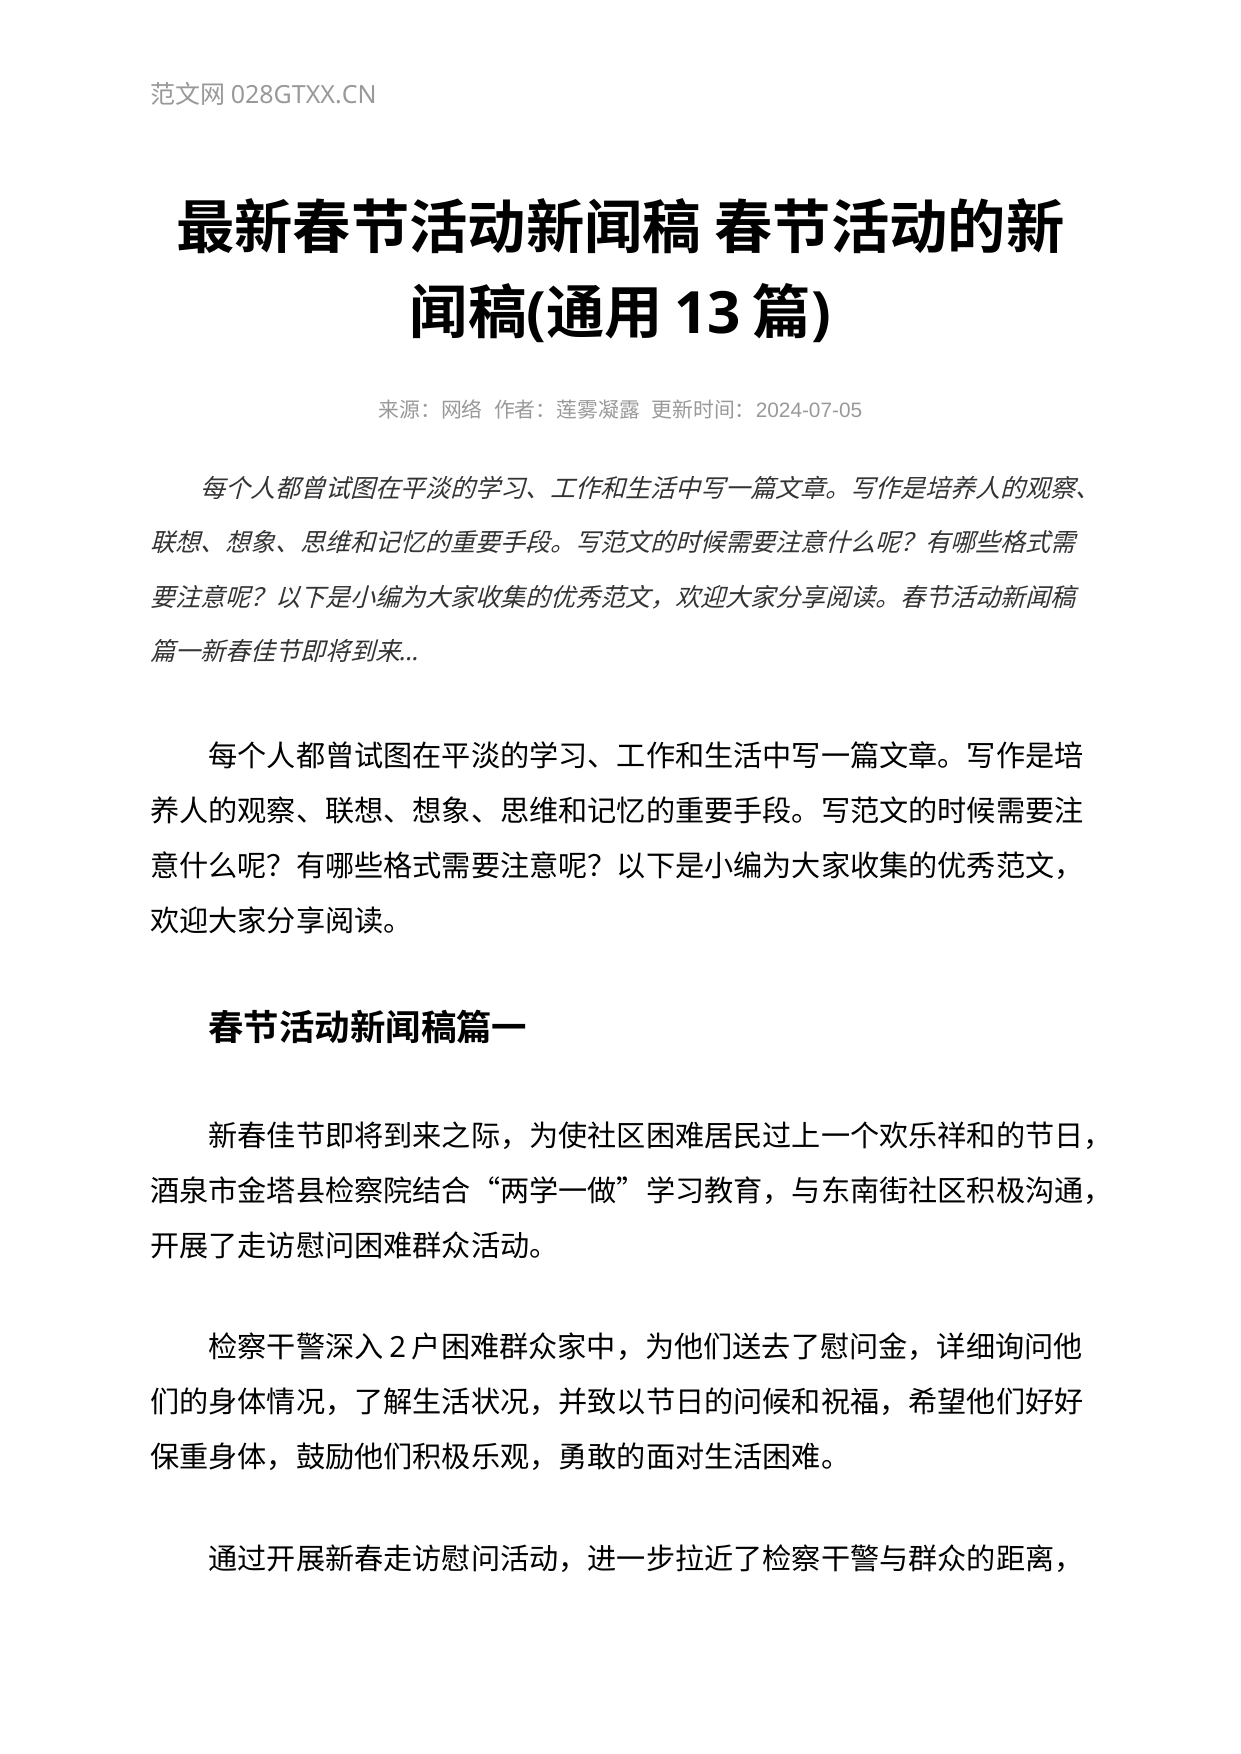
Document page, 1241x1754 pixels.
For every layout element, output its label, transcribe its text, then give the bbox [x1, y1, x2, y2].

text 新春佳节即将到来之际，为使社区困难居民过上一个欢乐祥和的节日，酒泉市金塔县检察院结合“两学一做”学习教育，与东南街社区积极沟通，开展了走访慰问困难群众活动。 [150, 1112, 1090, 1264]
text 每个人都曾试图在平淡的学习、工作和生活中写一篇文章。写作是培养人的观察、联想、想象、思维和记忆的重要手段。写范文的时候需要注意什么呢？有哪些格式需要注意呢？以下是小编为大家收集的优秀范文，欢迎大家分享阅读。 [150, 733, 1090, 939]
text 来源：网络 作者：莲雾凝露 更新时间：2024-07-05 [150, 397, 1090, 421]
subtitle 最新春节活动新闻稿 春节活动的新闻稿(通用13篇) [150, 181, 1090, 351]
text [150, 1536, 1090, 1578]
text 每个人都曾试图在平淡的学习、工作和生活中写一篇文章。写作是培养人的观察、联想、想象、思维和记忆的重要手段。写范文的时候需要注意什么呢？有哪些格式需要注意呢？以下是小编为大家收集的优秀范文，欢迎大家分享阅读。春节活动新闻稿篇一新春佳节即将到来... [150, 468, 1090, 668]
text 检察干警深入2户困难群众家中，为他们送去了慰问金，详细询问他们的身体情况，了解生活状况，并致以节日的问候和祝福，希望他们好好保重身体，鼓励他们积极乐观，勇敢的面对生活困难。 [150, 1324, 1090, 1476]
text 春节活动新闻稿篇一 [150, 999, 1090, 1050]
